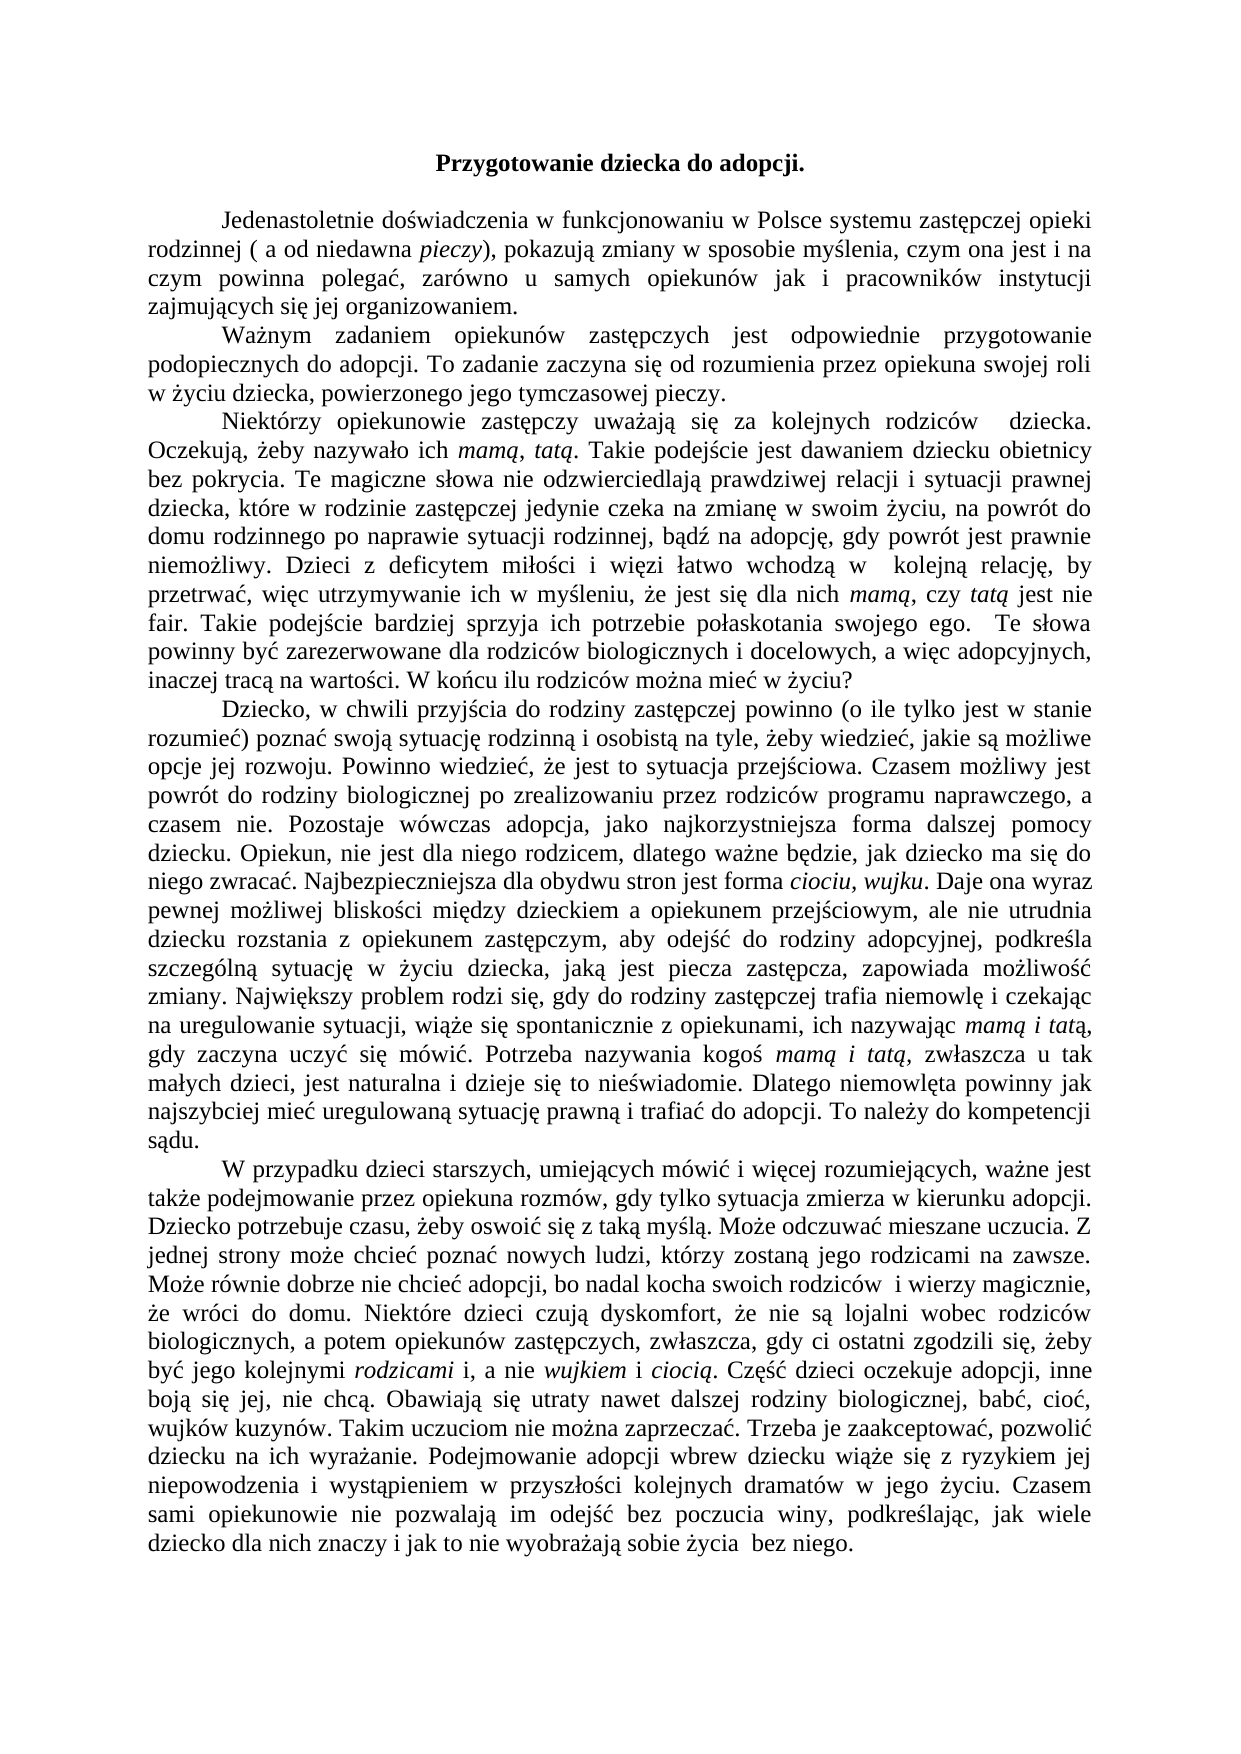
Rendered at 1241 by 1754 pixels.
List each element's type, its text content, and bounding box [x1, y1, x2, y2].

text Niektórzy opiekunowie zastępczy uważają się za kolejnych rodziców dziecka. Oczekują, żeby nazywało ich mamą, tatą. Takie podejście jest dawaniem dziecku obietnicy bez pokrycia. Te magiczne słowa nie odzwierciedlają prawdziwej relacji i sytuacji prawnej dziecka, które w rodzinie zastępczej jedynie czeka na zmianę w swoim życiu, na powrót do domu rodzinnego po naprawie sytuacji rodzinnej, bądź na adopcję, gdy powrót jest prawnie niemożliwy. Dzieci z deficytem miłości i więzi łatwo wchodzą w kolejną relację, by przetrwać, więc utrzymywanie ich w myśleniu, że jest się dla nich mamą, czy tatą jest nie fair. Takie podejście bardziej sprzyja ich potrzebie połaskotania swojego ego. Te słowa powinny być zarezerwowane dla rodziców biologicznych i docelowych, a więc adopcyjnych, inaczej tracą na wartości. W końcu ilu rodziców można mieć w życiu? [148, 406, 1093, 694]
text Dziecko, w chwili przyjścia do rodziny zastępczej powinno (o ile tylko jest w stanie rozumieć) poznać swoją sytuację rodzinną i osobistą na tyle, żeby wiedzieć, jakie są możliwe opcje jej rozwoju. Powinno wiedzieć, że jest to sytuacja przejściowa. Czasem możliwy jest powrót do rodziny biologicznej po zrealizowaniu przez rodziców programu naprawczego, a czasem nie. Pozostaje wówczas adopcja, jako najkorzystniejsza forma dalszej pomocy dziecku. Opiekun, nie jest dla niego rodzicem, dlatego ważne będzie, jak dziecko ma się do niego zwracać. Najbezpieczniejsza dla obydwu stron jest forma ciociu, wujku. Daje ona wyraz pewnej możliwej bliskości między dzieckiem a opiekunem przejściowym, ale nie utrudnia dziecku rozstania z opiekunem zastępczym, aby odejść do rodziny adopcyjnej, podkreśla szczególną sytuację w życiu dziecka, jaką jest piecza zastępcza, zapowiada możliwość zmiany. Największy problem rodzi się, gdy do rodziny zastępczej trafia niemowlę i czekając na uregulowanie sytuacji, wiąże się spontanicznie z opiekunami, ich nazywając mamą i tatą, gdy zaczyna uczyć się mówić. Potrzeba nazywania kogoś mamą i tatą, zwłaszcza u tak małych dzieci, jest naturalna i dzieje się to nieświadomie. Dlatego niemowlęta powinny jak najszybciej mieć uregulowaną sytuację prawną i trafiać do adopcji. To należy do kompetencji sądu. [148, 694, 1093, 1154]
text Przygotowanie dziecka do adopcji. [148, 148, 1093, 176]
text W przypadku dzieci starszych, umiejących mówić i więcej rozumiejących, ważne jest także podejmowanie przez opiekuna rozmów, gdy tylko sytuacja zmierza w kierunku adopcji. Dziecko potrzebuje czasu, żeby oswoić się z taką myślą. Może odczuwać mieszane uczucia. Z jednej strony może chcieć poznać nowych ludzi, którzy zostaną jego rodzicami na zawsze. Może równie dobrze nie chcieć adopcji, bo nadal kocha swoich rodziców i wierzy magicznie, że wróci do domu. Niektóre dzieci czują dyskomfort, że nie są lojalni wobec rodziców biologicznych, a potem opiekunów zastępczych, zwłaszcza, gdy ci ostatni zgodzili się, żeby być jego kolejnymi rodzicami i, a nie wujkiem i ciocią. Część dzieci oczekuje adopcji, inne boją się jej, nie chcą. Obawiają się utraty nawet dalszej rodziny biologicznej, babć, cioć, wujków kuzynów. Takim uczuciom nie można zaprzeczać. Trzeba je zaakceptować, pozwolić dziecku na ich wyrażanie. Podejmowanie adopcji wbrew dziecku wiąże się z ryzykiem jej niepowodzenia i wystąpieniem w przyszłości kolejnych dramatów w jego życiu. Czasem sami opiekunowie nie pozwalają im odejść bez poczucia winy, podkreślając, jak wiele dziecko dla nich znaczy i jak to nie wyobrażają sobie życia bez niego. [148, 1154, 1093, 1556]
text Ważnym zadaniem opiekunów zastępczych jest odpowiednie przygotowanie podopiecznych do adopcji. To zadanie zaczyna się od rozumienia przez opiekuna swojej roli w życiu dziecka, powierzonego jego tymczasowej pieczy. [148, 320, 1093, 406]
text Jedenastoletnie doświadczenia w funkcjonowaniu w Polsce systemu zastępczej opieki rodzinnej ( a od niedawna pieczy), pokazują zmiany w sposobie myślenia, czym ona jest i na czym powinna polegać, zarówno u samych opiekunów jak i pracowników instytucji zajmujących się jej organizowaniem. [148, 205, 1093, 320]
